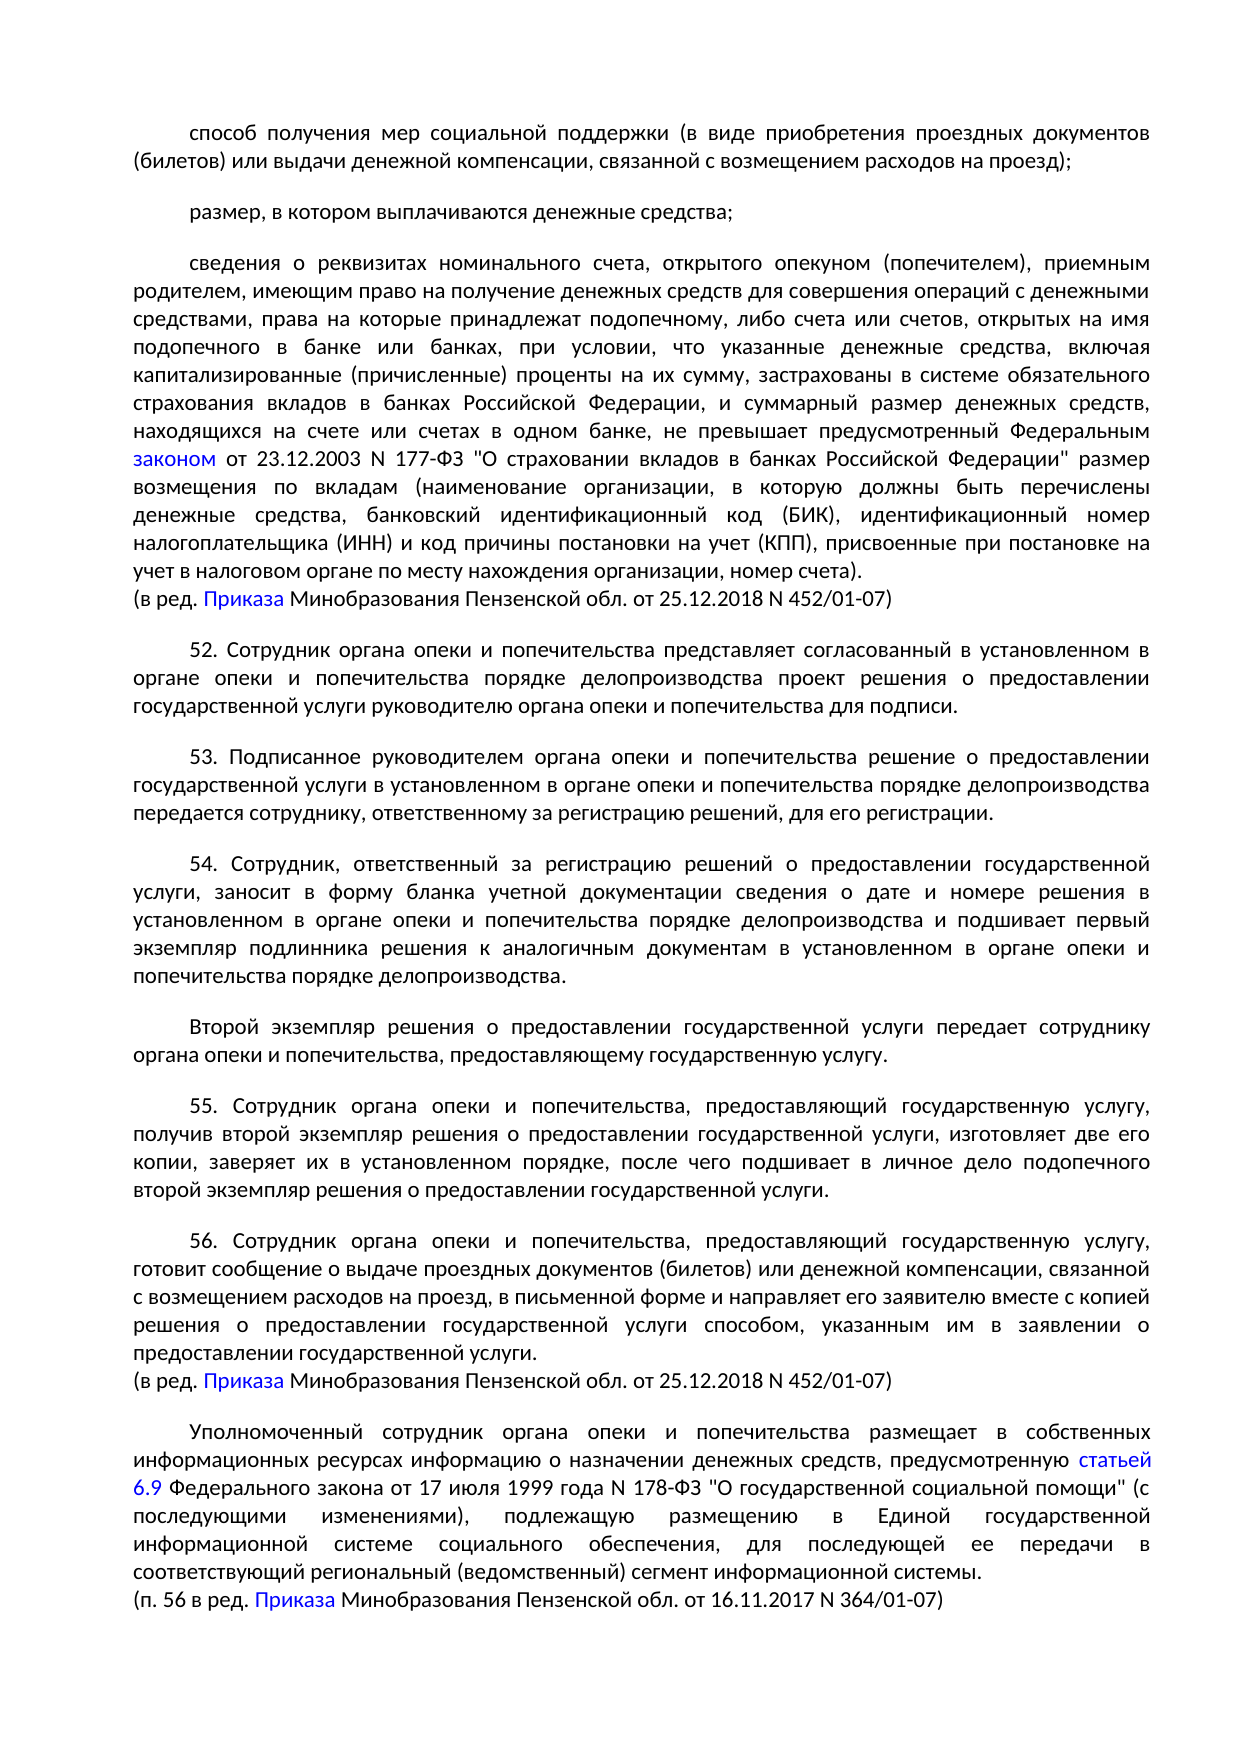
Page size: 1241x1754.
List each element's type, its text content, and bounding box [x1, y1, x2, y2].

text Уполномоченный сотрудник органа опеки и попечительства размещает в собственных информационных ресурсах информацию о назначении денежных средств, предусмотренную статьей 6.9 Федерального закона от 17 июля 1999 года N 178-ФЗ "О государственной социальной помощи" (с последующими изменениями), подлежащую размещению в Единой государственной информационной системе социального обеспечения, для последующей ее передачи в соответствующий региональный (ведомственный) сегмент информационной системы. [133, 1417, 1152, 1585]
text способ получения мер социальной поддержки (в виде приобретения проездных документов (билетов) или выдачи денежной компенсации, связанной с возмещением расходов на проезд); [133, 118, 1152, 174]
text 55. Сотрудник органа опеки и попечительства, предоставляющий государственную услугу, получив второй экземпляр решения о предоставлении государственной услуги, изготовляет две его копии, заверяет их в установленном порядке, после чего подшивает в личное дело подопечного второй экземпляр решения о предоставлении государственной услуги. [133, 1091, 1152, 1203]
text 52. Сотрудник органа опеки и попечительства представляет согласованный в установленном в органе опеки и попечительства порядке делопроизводства проект решения о предоставлении государственной услуги руководителю органа опеки и попечительства для подписи. [133, 635, 1152, 719]
text размер, в котором выплачиваются денежные средства; [133, 197, 1152, 225]
text (в ред. Приказа Минобразования Пензенской обл. от 25.12.2018 N 452/01-07) [133, 1366, 1152, 1394]
text 54. Сотрудник, ответственный за регистрацию решений о предоставлении государственной услуги, заносит в форму бланка учетной документации сведения о дате и номере решения в установленном в органе опеки и попечительства порядке делопроизводства и подшивает первый экземпляр подлинника решения к аналогичным документам в установленном в органе опеки и попечительства порядке делопроизводства. [133, 849, 1152, 989]
text 53. Подписанное руководителем органа опеки и попечительства решение о предоставлении государственной услуги в установленном в органе опеки и попечительства порядке делопроизводства передается сотруднику, ответственному за регистрацию решений, для его регистрации. [133, 742, 1152, 826]
text 56. Сотрудник органа опеки и попечительства, предоставляющий государственную услугу, готовит сообщение о выдаче проездных документов (билетов) или денежной компенсации, связанной с возмещением расходов на проезд, в письменной форме и направляет его заявителю вместе с копией решения о предоставлении государственной услуги способом, указанным им в заявлении о предоставлении государственной услуги. [133, 1226, 1152, 1366]
text сведения о реквизитах номинального счета, открытого опекуном (попечителем), приемным родителем, имеющим право на получение денежных средств для совершения операций с денежными средствами, права на которые принадлежат подопечному, либо счета или счетов, открытых на имя подопечного в банке или банках, при условии, что указанные денежные средства, включая капитализированные (причисленные) проценты на их сумму, застрахованы в системе обязательного страхования вкладов в банках Российской Федерации, и суммарный размер денежных средств, находящихся на счете или счетах в одном банке, не превышает предусмотренный Федеральным законом от 23.12.2003 N 177-ФЗ "О страховании вкладов в банках Российской Федерации" размер возмещения по вкладам (наименование организации, в которую должны быть перечислены денежные средства, банковский идентификационный код (БИК), идентификационный номер налогоплательщика (ИНН) и код причины постановки на учет (КПП), присвоенные при постановке на учет в налоговом органе по месту нахождения организации, номер счета). [133, 248, 1152, 584]
text Второй экземпляр решения о предоставлении государственной услуги передает сотруднику органа опеки и попечительства, предоставляющему государственную услугу. [133, 1012, 1152, 1068]
text (п. 56 в ред. Приказа Минобразования Пензенской обл. от 16.11.2017 N 364/01-07) [133, 1585, 1152, 1613]
text (в ред. Приказа Минобразования Пензенской обл. от 25.12.2018 N 452/01-07) [133, 584, 1152, 612]
